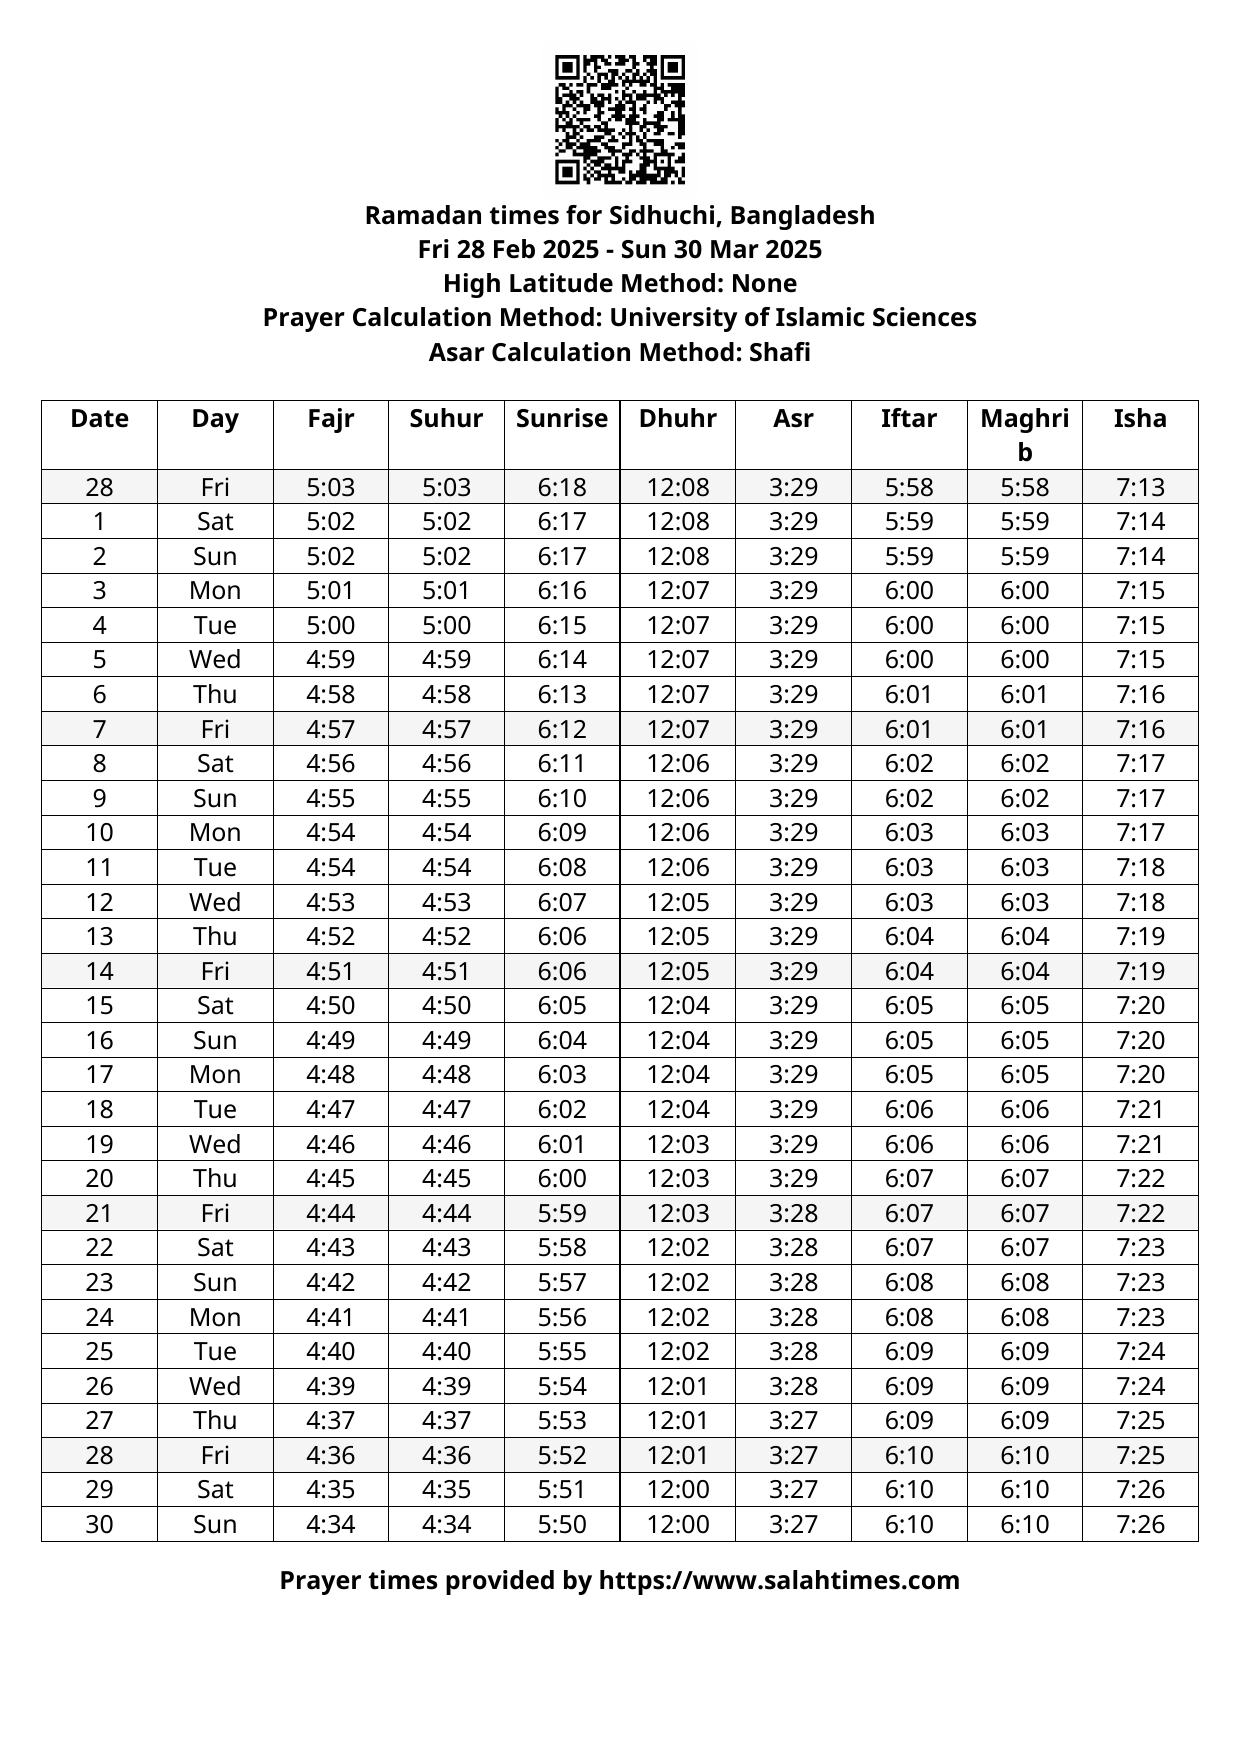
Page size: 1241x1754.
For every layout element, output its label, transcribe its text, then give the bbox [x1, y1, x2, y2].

table_cell 12:06 [621, 850, 735, 884]
table_cell 4:52 [389, 919, 504, 953]
table_cell 3:29 [736, 1161, 851, 1195]
table_cell 6:02 [852, 746, 967, 780]
table_cell 4:36 [389, 1438, 504, 1472]
table_cell 7:21 [1083, 1092, 1198, 1126]
table_header Suhur [389, 401, 504, 469]
table_cell 7:18 [1083, 885, 1198, 918]
table_cell 6:16 [505, 574, 619, 607]
table_cell 7:25 [1083, 1404, 1198, 1437]
table_cell 6:09 [852, 1334, 967, 1368]
table_cell 12:01 [621, 1438, 735, 1472]
table_cell 7:24 [1083, 1334, 1198, 1368]
table_cell 12:07 [621, 574, 735, 607]
table_header Iftar [852, 401, 967, 469]
table_cell Thu [158, 919, 273, 953]
table_cell 3:29 [736, 608, 851, 642]
table_cell 5:00 [274, 608, 388, 642]
table_cell 5:57 [505, 1265, 619, 1299]
table_cell 6:04 [968, 919, 1082, 953]
table_header Sunrise [505, 401, 619, 469]
table_cell 7:21 [1083, 1127, 1198, 1160]
table_cell 6:01 [852, 712, 967, 745]
table_cell 3:29 [736, 954, 851, 987]
table_cell 6:08 [505, 850, 619, 884]
table_cell 4:58 [389, 677, 504, 711]
table_cell 3:29 [736, 885, 851, 918]
text Ramadan times for Sidhuchi, Bangladesh [42, 198, 1198, 232]
table_cell 12:04 [621, 1092, 735, 1126]
table_cell 5:02 [389, 504, 504, 538]
table_cell 22 [42, 1231, 157, 1264]
table_cell 4:56 [274, 746, 388, 780]
table_cell 28 [42, 470, 157, 503]
picture [542, 41, 699, 198]
table_cell 3:29 [736, 539, 851, 572]
table_cell 6:05 [968, 1023, 1082, 1057]
table_cell 12:04 [621, 1023, 735, 1057]
table_cell 6:07 [852, 1231, 967, 1264]
table_cell 12:06 [621, 746, 735, 780]
table_cell 6:08 [968, 1265, 1082, 1299]
table_cell 24 [42, 1300, 157, 1333]
table_cell Thu [158, 1161, 273, 1195]
table_cell Sat [158, 1473, 273, 1506]
table_cell 6:05 [968, 1058, 1082, 1091]
table_cell 18 [42, 1092, 157, 1126]
table_cell 4:47 [274, 1092, 388, 1126]
text Asar Calculation Method: Shafi [42, 334, 1198, 368]
table_cell 3:29 [736, 816, 851, 849]
table_cell 4:41 [274, 1300, 388, 1333]
table_cell 6:06 [852, 1127, 967, 1160]
table_cell 4:53 [389, 885, 504, 918]
table_cell 12:02 [621, 1300, 735, 1333]
table_cell 3:29 [736, 989, 851, 1022]
table_cell 7 [42, 712, 157, 745]
table_cell Mon [158, 574, 273, 607]
text High Latitude Method: None [42, 266, 1198, 300]
table_cell 4:39 [274, 1369, 388, 1402]
table_cell 5:59 [852, 539, 967, 572]
table_cell Fri [158, 954, 273, 987]
table_cell 12:02 [621, 1265, 735, 1299]
table_cell 5:01 [274, 574, 388, 607]
table_cell 5:03 [274, 470, 388, 503]
table_cell 6:05 [852, 989, 967, 1022]
table_cell 4:58 [274, 677, 388, 711]
table_cell 3:29 [736, 643, 851, 676]
table_cell 5:59 [505, 1196, 619, 1229]
table_cell 4:41 [389, 1300, 504, 1333]
table_cell 17 [42, 1058, 157, 1091]
table_cell 6:08 [852, 1300, 967, 1333]
table_cell 4:42 [274, 1265, 388, 1299]
table_cell 7:20 [1083, 1023, 1198, 1057]
table_cell 4:44 [274, 1196, 388, 1229]
table_cell 7:19 [1083, 919, 1198, 953]
table_cell 3:27 [736, 1507, 851, 1541]
table_cell 12:08 [621, 539, 735, 572]
table_cell 4:57 [389, 712, 504, 745]
table_cell 6:00 [968, 643, 1082, 676]
table_cell 3:29 [736, 1023, 851, 1057]
table_cell 6:05 [968, 989, 1082, 1022]
table_cell 26 [42, 1369, 157, 1402]
table_cell 6:04 [505, 1023, 619, 1057]
table_cell 1 [42, 504, 157, 538]
table_cell Sat [158, 504, 273, 538]
table_cell 4:37 [389, 1404, 504, 1437]
table_cell 7:16 [1083, 712, 1198, 745]
table_header Fajr [274, 401, 388, 469]
table_cell 3:29 [736, 574, 851, 607]
table_cell 6:14 [505, 643, 619, 676]
table_cell 12:04 [621, 1058, 735, 1091]
table_cell 30 [42, 1507, 157, 1541]
table_cell 4:51 [274, 954, 388, 987]
table_cell 4:52 [274, 919, 388, 953]
table_cell 12:03 [621, 1196, 735, 1229]
table_cell 7:23 [1083, 1265, 1198, 1299]
table_cell 6:03 [505, 1058, 619, 1091]
table_cell 5:02 [389, 539, 504, 572]
table_header Dhuhr [621, 401, 735, 469]
table_cell 6:00 [968, 574, 1082, 607]
table_cell 5:59 [852, 504, 967, 538]
table_cell 3:29 [736, 677, 851, 711]
table_cell 4:54 [389, 850, 504, 884]
table_cell 13 [42, 919, 157, 953]
table_cell 6:01 [505, 1127, 619, 1160]
table_cell Mon [158, 816, 273, 849]
table_cell 6:00 [852, 643, 967, 676]
table_header Maghrib [968, 401, 1082, 469]
table_cell 6:04 [852, 919, 967, 953]
table_cell Tue [158, 850, 273, 884]
table_cell 12:07 [621, 608, 735, 642]
table_cell Mon [158, 1300, 273, 1333]
table_cell 7:15 [1083, 608, 1198, 642]
table_cell Sun [158, 1023, 273, 1057]
table_cell 4:42 [389, 1265, 504, 1299]
table_cell 4:40 [389, 1334, 504, 1368]
table_cell 7:14 [1083, 539, 1198, 572]
table_cell 12:00 [621, 1507, 735, 1541]
table_cell Tue [158, 1334, 273, 1368]
table_cell 6:03 [968, 816, 1082, 849]
table_cell Sun [158, 539, 273, 572]
table_cell 4:45 [274, 1161, 388, 1195]
table_cell 5:59 [968, 504, 1082, 538]
table_cell 6:17 [505, 504, 619, 538]
table_cell Fri [158, 1196, 273, 1229]
table_cell 6 [42, 677, 157, 711]
table_cell 3:29 [736, 746, 851, 780]
table_cell 4:43 [274, 1231, 388, 1264]
table_cell 6:01 [852, 677, 967, 711]
table_cell 6:02 [968, 746, 1082, 780]
table_cell 14 [42, 954, 157, 987]
table_cell 12:08 [621, 504, 735, 538]
table_cell 3:29 [736, 1058, 851, 1091]
table_cell 7:23 [1083, 1231, 1198, 1264]
table_cell 4:56 [389, 746, 504, 780]
table_cell 5:02 [274, 504, 388, 538]
table_cell 7:22 [1083, 1161, 1198, 1195]
table_cell 4:37 [274, 1404, 388, 1437]
table_cell Fri [158, 1438, 273, 1472]
table_cell 6:03 [852, 850, 967, 884]
table_cell 7:26 [1083, 1507, 1198, 1541]
table_cell 12:06 [621, 816, 735, 849]
table_cell 20 [42, 1161, 157, 1195]
table_cell 3:29 [736, 712, 851, 745]
table_cell 4:46 [274, 1127, 388, 1160]
table_cell 12:08 [621, 470, 735, 503]
table_cell 6:10 [968, 1473, 1082, 1506]
table_cell 15 [42, 989, 157, 1022]
text Prayer Calculation Method: University of Islamic Sciences [42, 300, 1198, 334]
table_cell 6:05 [505, 989, 619, 1022]
table_cell 7:17 [1083, 781, 1198, 814]
table_cell 5:55 [505, 1334, 619, 1368]
table_cell 5:58 [852, 470, 967, 503]
table_cell 6:08 [852, 1265, 967, 1299]
table_header Asr [736, 401, 851, 469]
table_cell Sun [158, 781, 273, 814]
table_cell 3 [42, 574, 157, 607]
table_cell 4:48 [389, 1058, 504, 1091]
table_cell 6:02 [968, 781, 1082, 814]
table_cell 6:06 [852, 1092, 967, 1126]
table_cell 4:45 [389, 1161, 504, 1195]
table_cell 4:59 [274, 643, 388, 676]
table_cell 5:56 [505, 1300, 619, 1333]
table_cell 12:03 [621, 1127, 735, 1160]
table_cell 27 [42, 1404, 157, 1437]
table_cell Sat [158, 1231, 273, 1264]
table_cell 6:06 [505, 954, 619, 987]
table_cell 16 [42, 1023, 157, 1057]
table_cell 6:07 [852, 1161, 967, 1195]
table_cell 12:02 [621, 1334, 735, 1368]
table_cell Sat [158, 989, 273, 1022]
table_cell 4:48 [274, 1058, 388, 1091]
table_cell 12:07 [621, 712, 735, 745]
table_cell 4:34 [389, 1507, 504, 1541]
table_cell 6:00 [852, 608, 967, 642]
table_cell Tue [158, 1092, 273, 1126]
table_cell 6:09 [852, 1404, 967, 1437]
table_cell 12 [42, 885, 157, 918]
table_cell 4:47 [389, 1092, 504, 1126]
table_cell 6:03 [852, 885, 967, 918]
table_cell 19 [42, 1127, 157, 1160]
table_cell 7:15 [1083, 574, 1198, 607]
table_cell 28 [42, 1438, 157, 1472]
table_cell 6:15 [505, 608, 619, 642]
table_cell 4:54 [389, 816, 504, 849]
table_cell 6:07 [505, 885, 619, 918]
table_cell 6:10 [852, 1473, 967, 1506]
table_cell 6:06 [968, 1092, 1082, 1126]
table_cell 3:29 [736, 470, 851, 503]
table_cell 7:20 [1083, 989, 1198, 1022]
table_cell 5:58 [968, 470, 1082, 503]
table_header Day [158, 401, 273, 469]
table_cell 5:01 [389, 574, 504, 607]
table_cell 5:00 [389, 608, 504, 642]
table_cell 3:28 [736, 1265, 851, 1299]
table_cell 4:55 [389, 781, 504, 814]
table_cell Sun [158, 1507, 273, 1541]
table_cell 6:10 [852, 1507, 967, 1541]
table_cell 3:29 [736, 504, 851, 538]
table_cell Wed [158, 643, 273, 676]
table_cell 25 [42, 1334, 157, 1368]
table_cell 4:36 [274, 1438, 388, 1472]
table_cell Thu [158, 677, 273, 711]
table_cell 6:08 [968, 1300, 1082, 1333]
table_cell 4:59 [389, 643, 504, 676]
table_cell 7:22 [1083, 1196, 1198, 1229]
table_cell 12:07 [621, 677, 735, 711]
table_cell 7:20 [1083, 1058, 1198, 1091]
table_cell 6:09 [968, 1369, 1082, 1402]
table_cell 5:50 [505, 1507, 619, 1541]
table_cell Wed [158, 1127, 273, 1160]
table_cell 4:49 [389, 1023, 504, 1057]
table_cell 7:26 [1083, 1473, 1198, 1506]
table_cell 6:10 [968, 1507, 1082, 1541]
table_cell 6:09 [852, 1369, 967, 1402]
table_cell 6:09 [505, 816, 619, 849]
table_cell 6:18 [505, 470, 619, 503]
table_cell 4:46 [389, 1127, 504, 1160]
table_cell 6:09 [968, 1334, 1082, 1368]
table_cell 4:35 [274, 1473, 388, 1506]
table_cell 6:10 [505, 781, 619, 814]
table_cell 7:18 [1083, 850, 1198, 884]
table_header Date [42, 401, 157, 469]
table_cell 4:43 [389, 1231, 504, 1264]
table_cell 6:06 [968, 1127, 1082, 1160]
table_header Isha [1083, 401, 1198, 469]
table_cell 6:00 [968, 608, 1082, 642]
table_cell 12:05 [621, 919, 735, 953]
table_cell 7:17 [1083, 816, 1198, 849]
table_cell 12:07 [621, 643, 735, 676]
table_cell 7:16 [1083, 677, 1198, 711]
table_cell 3:28 [736, 1196, 851, 1229]
table_cell 6:07 [852, 1196, 967, 1229]
table_cell 12:02 [621, 1231, 735, 1264]
table_cell 3:27 [736, 1404, 851, 1437]
table_cell 7:15 [1083, 643, 1198, 676]
table_cell 7:23 [1083, 1300, 1198, 1333]
table_cell 4:54 [274, 816, 388, 849]
table_cell 4:51 [389, 954, 504, 987]
table_cell 4:40 [274, 1334, 388, 1368]
table_cell 4:55 [274, 781, 388, 814]
table_cell 6:02 [852, 781, 967, 814]
table_cell 6:03 [852, 816, 967, 849]
table_cell 6:00 [852, 574, 967, 607]
table_cell 5:03 [389, 470, 504, 503]
table_cell Fri [158, 712, 273, 745]
table_cell Mon [158, 1058, 273, 1091]
table_cell 6:11 [505, 746, 619, 780]
table_cell 6:17 [505, 539, 619, 572]
table_cell 6:09 [968, 1404, 1082, 1437]
table_cell Sat [158, 746, 273, 780]
table_cell 6:02 [505, 1092, 619, 1126]
table_cell 12:03 [621, 1161, 735, 1195]
table_cell 5:58 [505, 1231, 619, 1264]
table_cell 10 [42, 816, 157, 849]
table_cell 6:07 [968, 1231, 1082, 1264]
table_cell 29 [42, 1473, 157, 1506]
table_cell 6:04 [968, 954, 1082, 987]
table_cell 3:29 [736, 919, 851, 953]
table_cell 7:19 [1083, 954, 1198, 987]
table_cell 6:05 [852, 1058, 967, 1091]
table_cell Tue [158, 608, 273, 642]
table_cell 7:25 [1083, 1438, 1198, 1472]
table_cell 6:04 [852, 954, 967, 987]
table_cell 3:28 [736, 1300, 851, 1333]
table_cell 4:35 [389, 1473, 504, 1506]
table_cell 6:13 [505, 677, 619, 711]
table_cell 3:29 [736, 850, 851, 884]
text Fri 28 Feb 2025 - Sun 30 Mar 2025 [42, 232, 1198, 266]
table_cell 12:06 [621, 781, 735, 814]
table_cell Thu [158, 1404, 273, 1437]
table_cell 4:50 [274, 989, 388, 1022]
table_cell 4:44 [389, 1196, 504, 1229]
table_cell 3:28 [736, 1231, 851, 1264]
table_cell 5:54 [505, 1369, 619, 1402]
table_cell 3:29 [736, 1127, 851, 1160]
table_cell 5:51 [505, 1473, 619, 1506]
table_cell Fri [158, 470, 273, 503]
table_cell 7:14 [1083, 504, 1198, 538]
table_cell 9 [42, 781, 157, 814]
table_cell 6:07 [968, 1161, 1082, 1195]
table_cell 4:54 [274, 850, 388, 884]
table_cell 2 [42, 539, 157, 572]
table_cell Wed [158, 885, 273, 918]
table_cell 12:00 [621, 1473, 735, 1506]
table_cell 4:57 [274, 712, 388, 745]
table_cell 4:53 [274, 885, 388, 918]
table_cell 3:29 [736, 781, 851, 814]
table_cell 21 [42, 1196, 157, 1229]
table_cell 5 [42, 643, 157, 676]
table_cell 4:49 [274, 1023, 388, 1057]
table_cell 12:05 [621, 885, 735, 918]
table_cell 5:59 [968, 539, 1082, 572]
table_cell 3:27 [736, 1438, 851, 1472]
table_cell 3:27 [736, 1473, 851, 1506]
table_cell 6:03 [968, 885, 1082, 918]
table_cell 6:01 [968, 712, 1082, 745]
table_cell 8 [42, 746, 157, 780]
table_cell 7:17 [1083, 746, 1198, 780]
table_cell 5:52 [505, 1438, 619, 1472]
table_cell 5:53 [505, 1404, 619, 1437]
table_cell 12:05 [621, 954, 735, 987]
table_cell 12:01 [621, 1404, 735, 1437]
table_cell 7:24 [1083, 1369, 1198, 1402]
table_cell 11 [42, 850, 157, 884]
table_cell 6:12 [505, 712, 619, 745]
table_cell 4 [42, 608, 157, 642]
table_cell 4:34 [274, 1507, 388, 1541]
table_cell 6:10 [968, 1438, 1082, 1472]
table_cell 4:50 [389, 989, 504, 1022]
table_cell 3:29 [736, 1092, 851, 1126]
table_cell 3:28 [736, 1334, 851, 1368]
table_cell 6:10 [852, 1438, 967, 1472]
table_cell 6:05 [852, 1023, 967, 1057]
table_cell Wed [158, 1369, 273, 1402]
table_cell 5:02 [274, 539, 388, 572]
table_cell 3:28 [736, 1369, 851, 1402]
table_cell 6:06 [505, 919, 619, 953]
table_cell 12:04 [621, 989, 735, 1022]
table_cell 4:39 [389, 1369, 504, 1402]
table_cell 6:03 [968, 850, 1082, 884]
table_cell 23 [42, 1265, 157, 1299]
table_cell 12:01 [621, 1369, 735, 1402]
text Prayer times provided by https://www.salahtimes.com [42, 1563, 1198, 1597]
table_cell Sun [158, 1265, 273, 1299]
table_cell 7:13 [1083, 470, 1198, 503]
table_cell 6:07 [968, 1196, 1082, 1229]
table_cell 6:00 [505, 1161, 619, 1195]
table_cell 6:01 [968, 677, 1082, 711]
